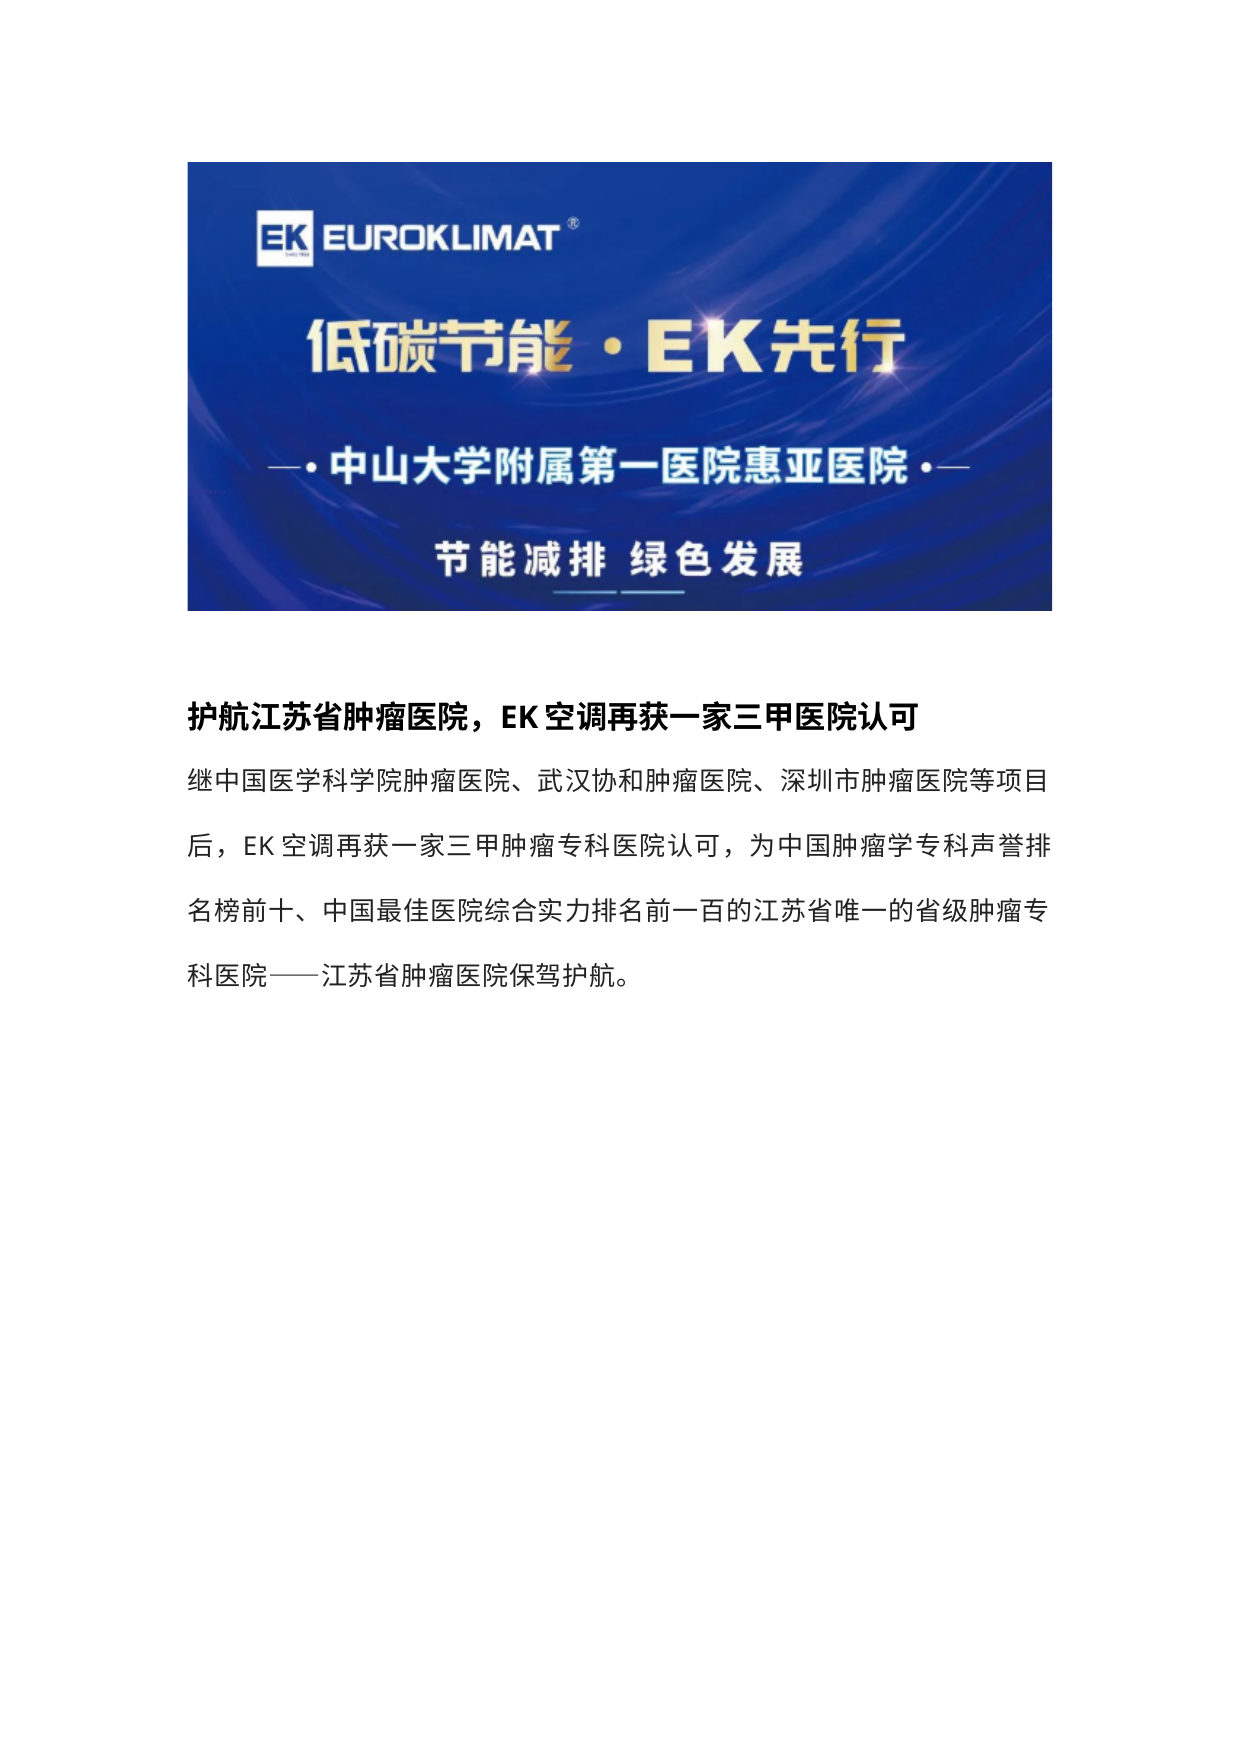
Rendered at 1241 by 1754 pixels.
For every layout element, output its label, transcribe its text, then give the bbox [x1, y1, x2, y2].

picture [187, 162, 1053, 611]
text 继中国医学科学院肿瘤医院、武汉协和肿瘤医院、深圳市肿瘤医院等项目后，EK空调再获一家三甲肿瘤专科医院认可，为中国肿瘤学专科声誉排名榜前十、中国最佳医院综合实力排名前一百的江苏省唯一的省级肿瘤专科医院——江苏省肿瘤医院保驾护航。 [187, 747, 1053, 1007]
text 护航江苏省肿瘤医院，EK空调再获一家三甲医院认可 [187, 682, 1053, 747]
